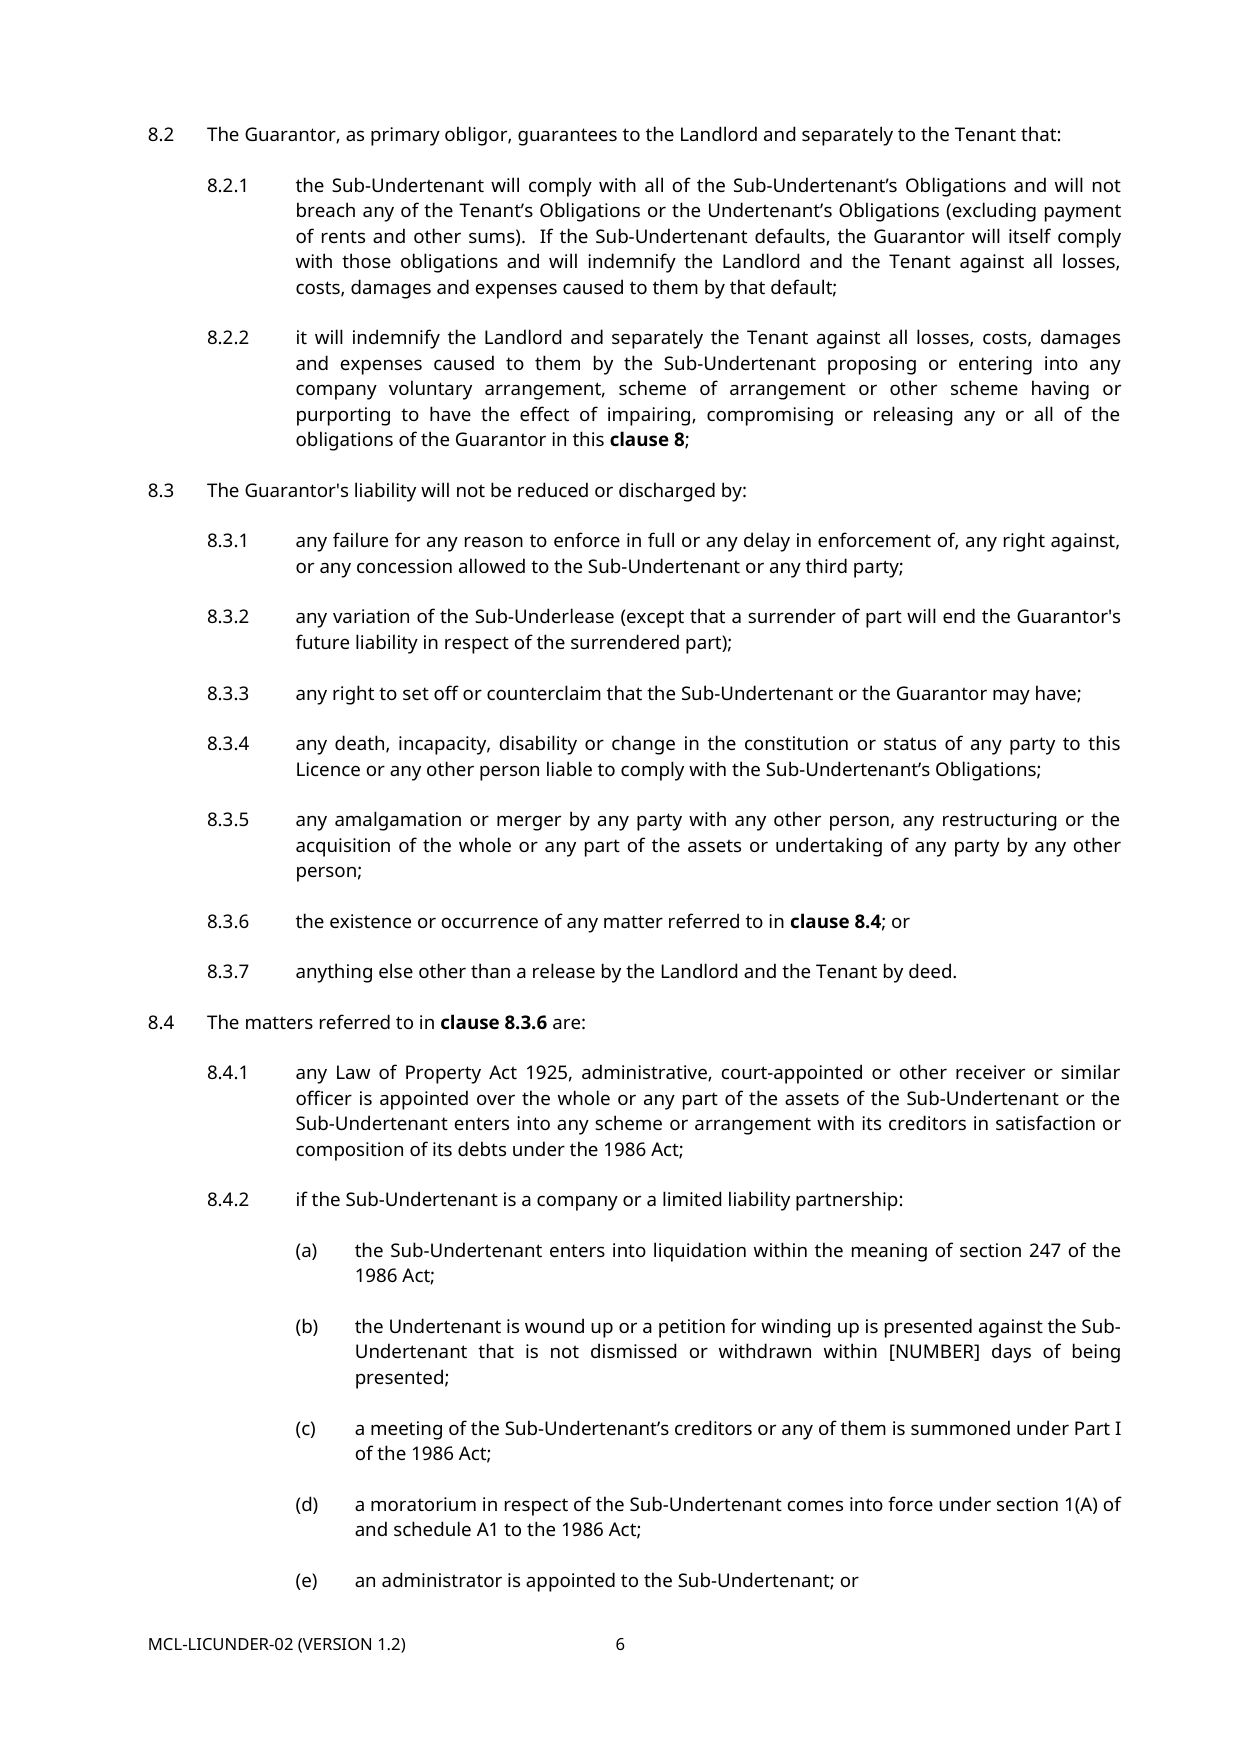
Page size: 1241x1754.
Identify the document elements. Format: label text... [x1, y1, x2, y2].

text any failure for any reason to enforce in full or any delay in enforcement of, any right against, or any concession allowed to the Sub-Undertenant or any third party; [207, 528, 1122, 579]
text an administrator is appointed to the Sub-Undertenant; or [295, 1567, 1122, 1592]
text anything else other than a release by the Landlord and the Tenant by deed. [207, 958, 1122, 984]
text any death, incapacity, disability or change in the constitution or status of any party to this Licence or any other person liable to comply with the Sub-Undertenant’s Obligations; [207, 730, 1122, 781]
text it will indemnify the Landlord and separately the Tenant against all losses, costs, damages and expenses caused to them by the Sub-Undertenant proposing or entering into any company voluntary arrangement, scheme of arrangement or other scheme having or purporting to have the effect of impairing, compromising or releasing any or all of the obligations of the Guarantor in this clause 8; [207, 325, 1122, 452]
text a meeting of the Sub-Undertenant’s creditors or any of them is summoned under Part I of the 1986 Act; [295, 1415, 1122, 1466]
text any Law of Property Act 1925, administrative, court-appointed or other receiver or similar officer is appointed over the whole or any part of the assets of the Sub-Undertenant or the Sub-Undertenant enters into any scheme or arrangement with its creditors in satisfaction or composition of its debts under the 1986 Act; [207, 1059, 1122, 1162]
text The matters referred to in clause 8.3.6 are: [148, 1009, 1122, 1034]
text the Undertenant is wound up or a petition for winding up is presented against the Sub-Undertenant that is not dismissed or withdrawn within [NUMBER] days of being presented; [295, 1313, 1122, 1390]
text any right to set off or counterclaim that the Sub-Undertenant or the Guarantor may have; [207, 680, 1122, 705]
text The Guarantor, as primary obligor, guarantees to the Landlord and separately to the Tenant that: [148, 122, 1122, 147]
text if the Sub-Undertenant is a company or a limited liability partnership: [207, 1187, 1122, 1212]
text the Sub-Undertenant will comply with all of the Sub-Undertenant’s Obligations and will not breach any of the Tenant’s Obligations or the Undertenant’s Obligations (excluding payment of rents and other sums). If the Sub-Undertenant defaults, the Guarantor will itself comply with those obligations and will indemnify the Landlord and the Tenant against all losses, costs, damages and expenses caused to them by that default; [207, 172, 1122, 300]
text the existence or occurrence of any matter referred to in clause 8.4; or [207, 908, 1122, 933]
text any variation of the Sub-Underlease (except that a surrender of part will end the Guarantor's future liability in respect of the surrendered part); [207, 604, 1122, 655]
text the Sub-Undertenant enters into liquidation within the meaning of section 247 of the 1986 Act; [295, 1237, 1122, 1288]
text a moratorium in respect of the Sub-Undertenant comes into force under section 1(A) of and schedule A1 to the 1986 Act; [295, 1491, 1122, 1542]
text any amalgamation or merger by any party with any other person, any restructuring or the acquisition of the whole or any part of the assets or undertaking of any party by any other person; [207, 806, 1122, 883]
text The Guarantor's liability will not be reduced or discharged by: [148, 477, 1122, 503]
